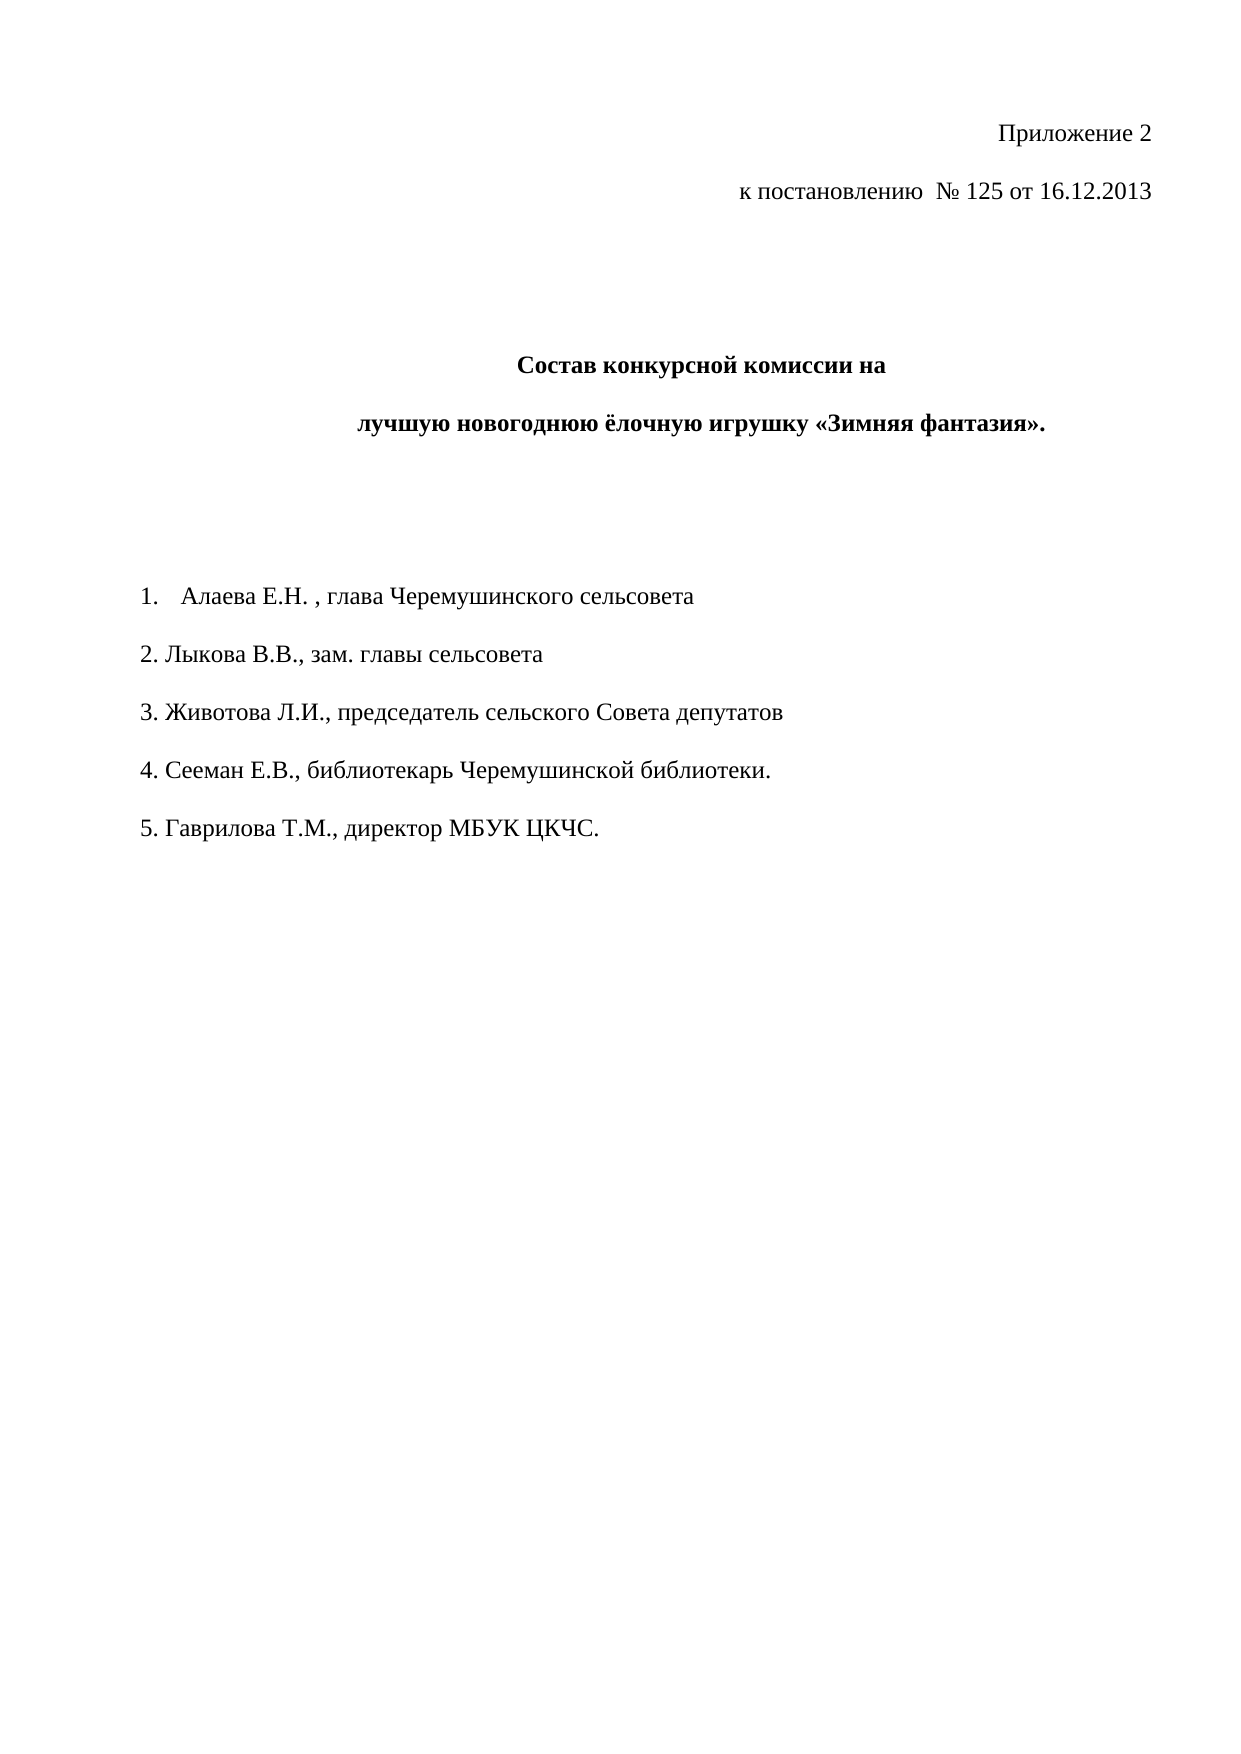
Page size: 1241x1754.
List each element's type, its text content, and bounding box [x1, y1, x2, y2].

text Состав конкурсной комиссии на [177, 350, 1152, 378]
text Приложение 2 [177, 118, 1152, 147]
text лучшую новогоднюю ёлочную игрушку «Зимняя фантазия». [177, 408, 1152, 436]
text 5. Гаврилова Т.М., директор МБУК ЦКЧС. [140, 813, 1152, 842]
text к постановлению № 125 от 16.12.2013 [177, 176, 1152, 205]
text 3. Животова Л.И., председатель сельского Совета депутатов [140, 697, 1152, 726]
text 2. Лыкова В.В., зам. главы сельсовета [140, 639, 1152, 668]
text 4. Сееман Е.В., библиотекарь Черемушинской библиотеки. [140, 755, 1152, 784]
text 1. Алаева Е.Н. , глава Черемушинского сельсовета [140, 581, 1152, 610]
